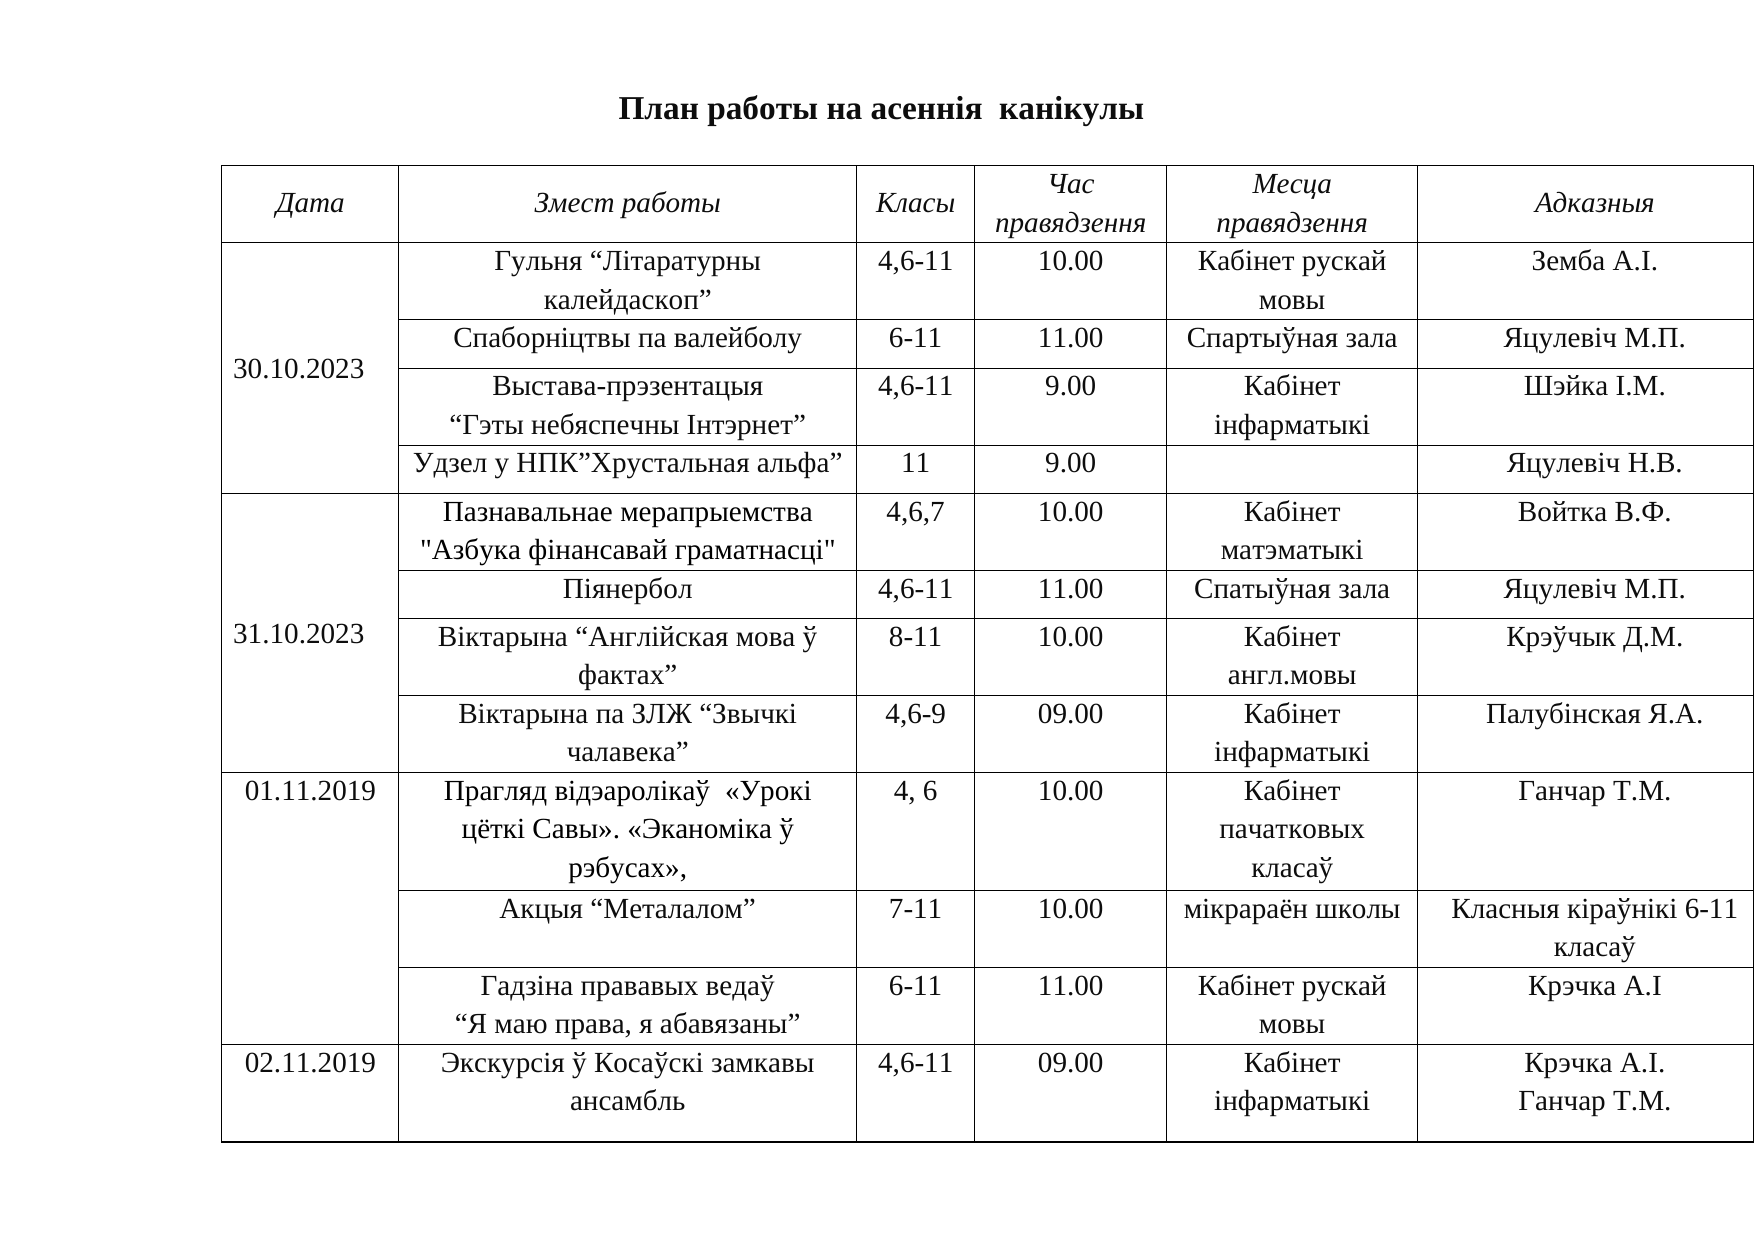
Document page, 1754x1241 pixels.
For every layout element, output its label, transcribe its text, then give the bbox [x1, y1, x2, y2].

table_cell Крэўчык Д.М. [1418, 619, 1753, 695]
table_cell Кабінет інфарматыкі [1167, 696, 1417, 772]
table_cell Кабінет інфарматыкі [1167, 369, 1417, 444]
table_cell 9.00 [975, 446, 1166, 493]
table_cell мікрараён школы [1167, 891, 1417, 967]
table_cell 01.11.2019 [222, 773, 398, 1044]
table_cell 4, 6 [857, 773, 974, 890]
table_cell 10.00 [975, 243, 1166, 319]
table_cell Спатыўная зала [1167, 571, 1417, 618]
table_cell [1167, 446, 1417, 493]
table_cell Шэйка І.М. [1418, 369, 1753, 444]
table_cell Акцыя “Металалом” [399, 891, 856, 967]
table_cell 09.00 [975, 1045, 1166, 1141]
table_cell Яцулевіч Н.В. [1418, 446, 1753, 493]
table_cell 4,6-11 [857, 243, 974, 319]
table_cell 11.00 [975, 320, 1166, 367]
table_cell 6-11 [857, 968, 974, 1044]
table_cell Кабінет рускай мовы [1167, 968, 1417, 1044]
table_cell Палубінская Я.А. [1418, 696, 1753, 772]
table_cell Гульня “Літаратурны калейдаскоп” [399, 243, 856, 319]
table_cell 02.11.2019 [222, 1045, 398, 1141]
table_cell Яцулевіч М.П. [1418, 320, 1753, 367]
table_cell 4,6-11 [857, 1045, 974, 1141]
table_cell Спаборніцтвы па валейболу [399, 320, 856, 367]
table_header Класы [857, 166, 974, 242]
table_cell Войтка В.Ф. [1418, 494, 1753, 570]
table_cell 10.00 [975, 773, 1166, 890]
table_cell 4,6,7 [857, 494, 974, 570]
table_cell Піянербол [399, 571, 856, 618]
table_cell 31.10.2023 [222, 494, 398, 772]
table_cell 30.10.2023 [222, 243, 398, 493]
table_cell Земба А.І. [1418, 243, 1753, 319]
table_cell Яцулевіч М.П. [1418, 571, 1753, 618]
table_cell Класныя кіраўнікі 6-11 класаў [1418, 891, 1753, 967]
table_cell 09.00 [975, 696, 1166, 772]
table_cell 10.00 [975, 494, 1166, 570]
table_cell 11.00 [975, 571, 1166, 618]
table_header Адказныя [1418, 166, 1753, 242]
table_cell Удзел у НПК”Хрустальная альфа” [399, 446, 856, 493]
table_cell Кабінет матэматыкі [1167, 494, 1417, 570]
table_cell 9.00 [975, 369, 1166, 444]
table_cell Экскурсія ў Косаўскі замкавы ансамбль [399, 1045, 856, 1141]
table_cell Прагляд відэаролікаў «Урокі цёткі Савы». «Эканоміка ў рэбусах», [399, 773, 856, 890]
table_header Дата [222, 166, 398, 242]
table_cell 4,6-11 [857, 571, 974, 618]
table_header Змест работы [399, 166, 856, 242]
table_cell Ганчар Т.М. [1418, 773, 1753, 890]
table_cell Выстава-прэзентацыя “Гэты небяспечны Інтэрнет” [399, 369, 856, 444]
table_cell Спартыўная зала [1167, 320, 1417, 367]
table_cell Пазнавальнае мерапрыемства "Азбука фінансавай граматнасці" [399, 494, 856, 570]
table_cell 8-11 [857, 619, 974, 695]
table_header Час правядзення [975, 166, 1166, 242]
table_cell 10.00 [975, 891, 1166, 967]
table_cell Кабінет рускай мовы [1167, 243, 1417, 319]
table_cell Віктарына “Англійская мова ў фактах” [399, 619, 856, 695]
table_cell Кабінет англ.мовы [1167, 619, 1417, 695]
table_cell 10.00 [975, 619, 1166, 695]
table_cell Крэчка А.І [1418, 968, 1753, 1044]
table_cell 11 [857, 446, 974, 493]
table_header Месца правядзення [1167, 166, 1417, 242]
table_cell 4,6-11 [857, 369, 974, 444]
table_cell Кабінет інфарматыкі [1167, 1045, 1417, 1141]
table_cell Віктарына па ЗЛЖ “Звычкі чалавека” [399, 696, 856, 772]
table_cell Гадзіна прававых ведаў “Я маю права, я абавязаны” [399, 968, 856, 1044]
table_cell Кабінет пачатковых класаў [1167, 773, 1417, 890]
table_cell Крэчка А.І. Ганчар Т.М. [1418, 1045, 1753, 1141]
text План работы на асеннія канікулы [118, 89, 1636, 127]
table_cell 7-11 [857, 891, 974, 967]
table_cell 4,6-9 [857, 696, 974, 772]
table_cell 6-11 [857, 320, 974, 367]
table_cell 11.00 [975, 968, 1166, 1044]
